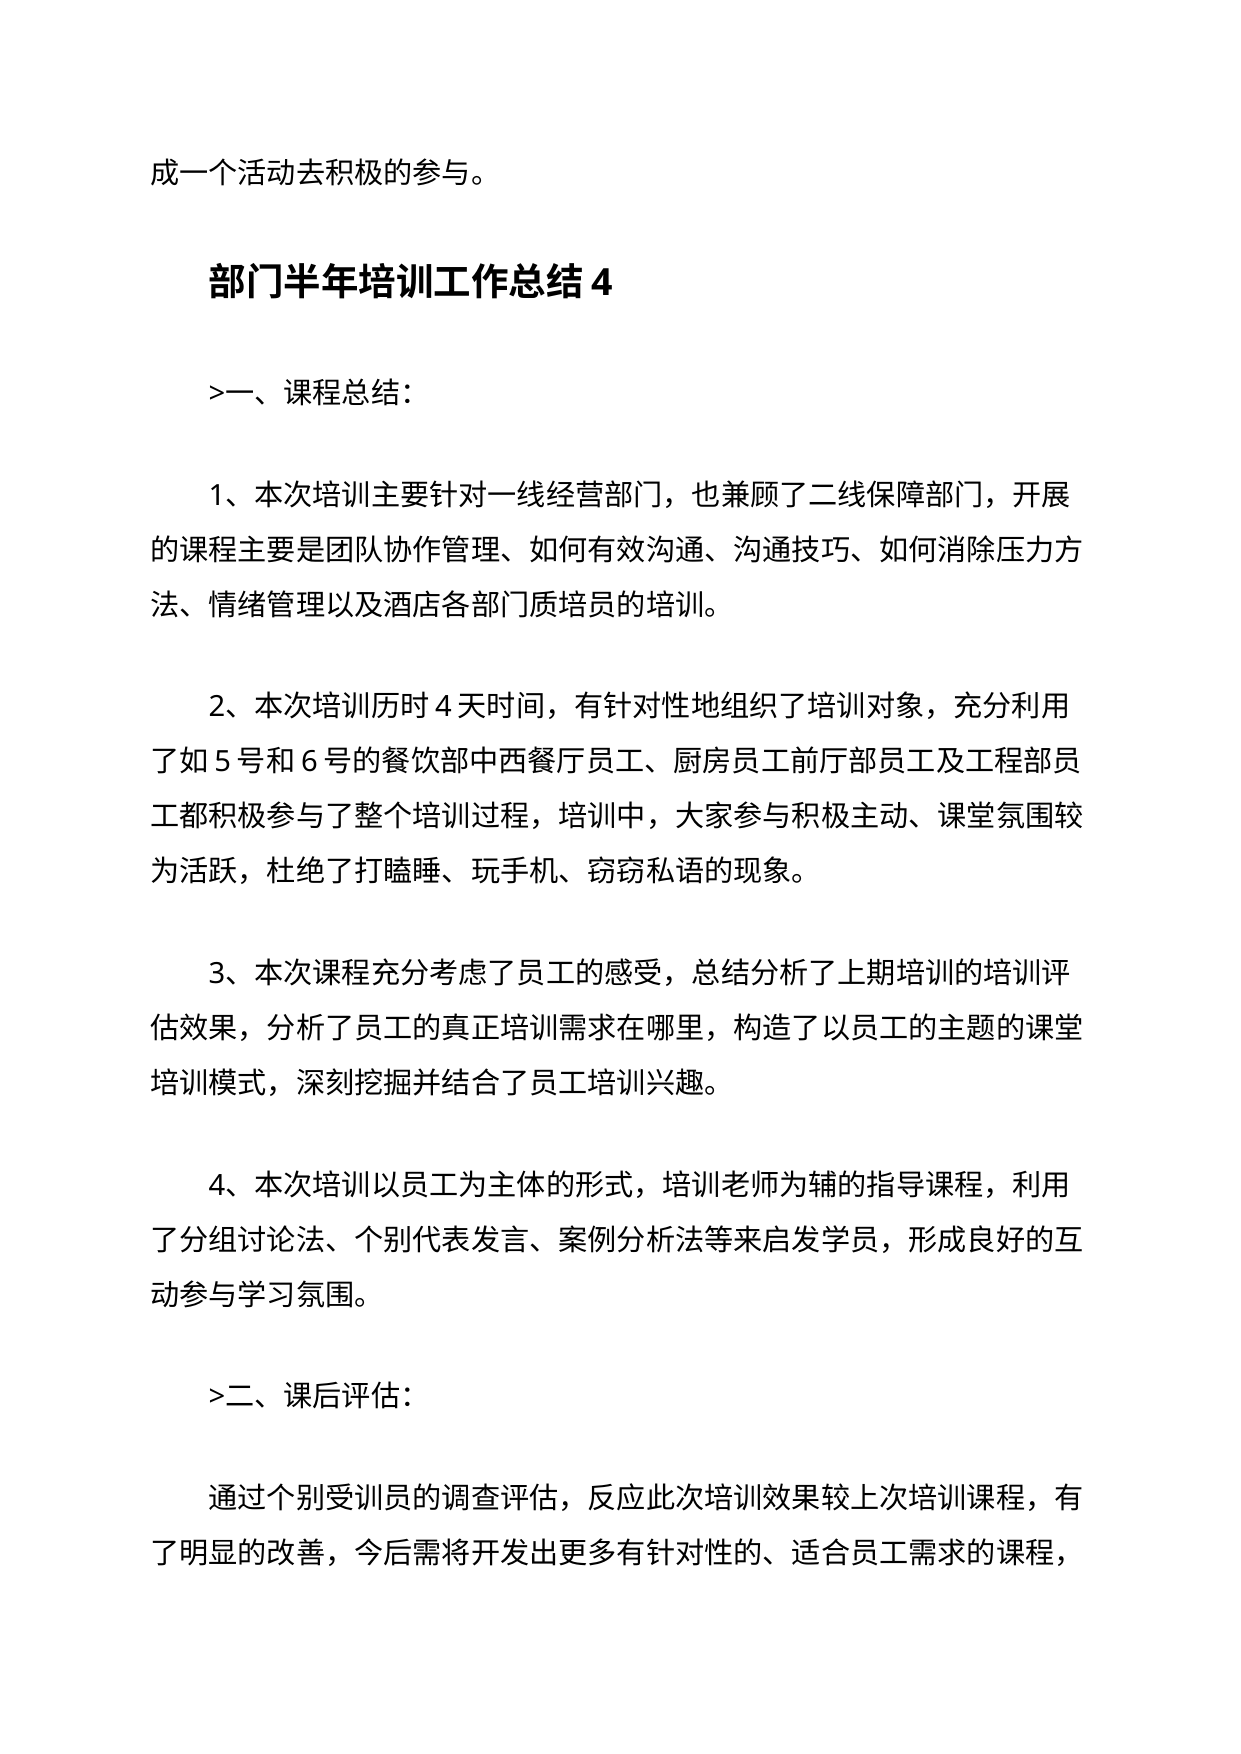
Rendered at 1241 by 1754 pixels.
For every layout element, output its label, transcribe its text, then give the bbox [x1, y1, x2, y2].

text 部门半年培训工作总结4 [150, 252, 1090, 306]
text >一、课程总结： [150, 369, 1090, 412]
text 2、本次培训历时4天时间，有针对性地组织了培训对象，充分利用了如5号和6号的餐饮部中西餐厅员工、厨房员工前厅部员工及工程部员工都积极参与了整个培训过程，培训中，大家参与积极主动、课堂氛围较为活跃，杜绝了打瞌睡、玩手机、窃窃私语的现象。 [150, 683, 1090, 890]
text 3、本次课程充分考虑了员工的感受，总结分析了上期培训的培训评估效果，分析了员工的真正培训需求在哪里，构造了以员工的主题的课堂培训模式，深刻挖掘并结合了员工培训兴趣。 [150, 950, 1090, 1102]
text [150, 150, 1090, 192]
text 4、本次培训以员工为主体的形式，培训老师为辅的指导课程，利用了分组讨论法、个别代表发言、案例分析法等来启发学员，形成良好的互动参与学习氛围。 [150, 1161, 1090, 1313]
text 1、本次培训主要针对一线经营部门，也兼顾了二线保障部门，开展的课程主要是团队协作管理、如何有效沟通、沟通技巧、如何消除压力方法、情绪管理以及酒店各部门质培员的培训。 [150, 471, 1090, 623]
text >二、课后评估： [150, 1373, 1090, 1415]
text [150, 1475, 1090, 1572]
